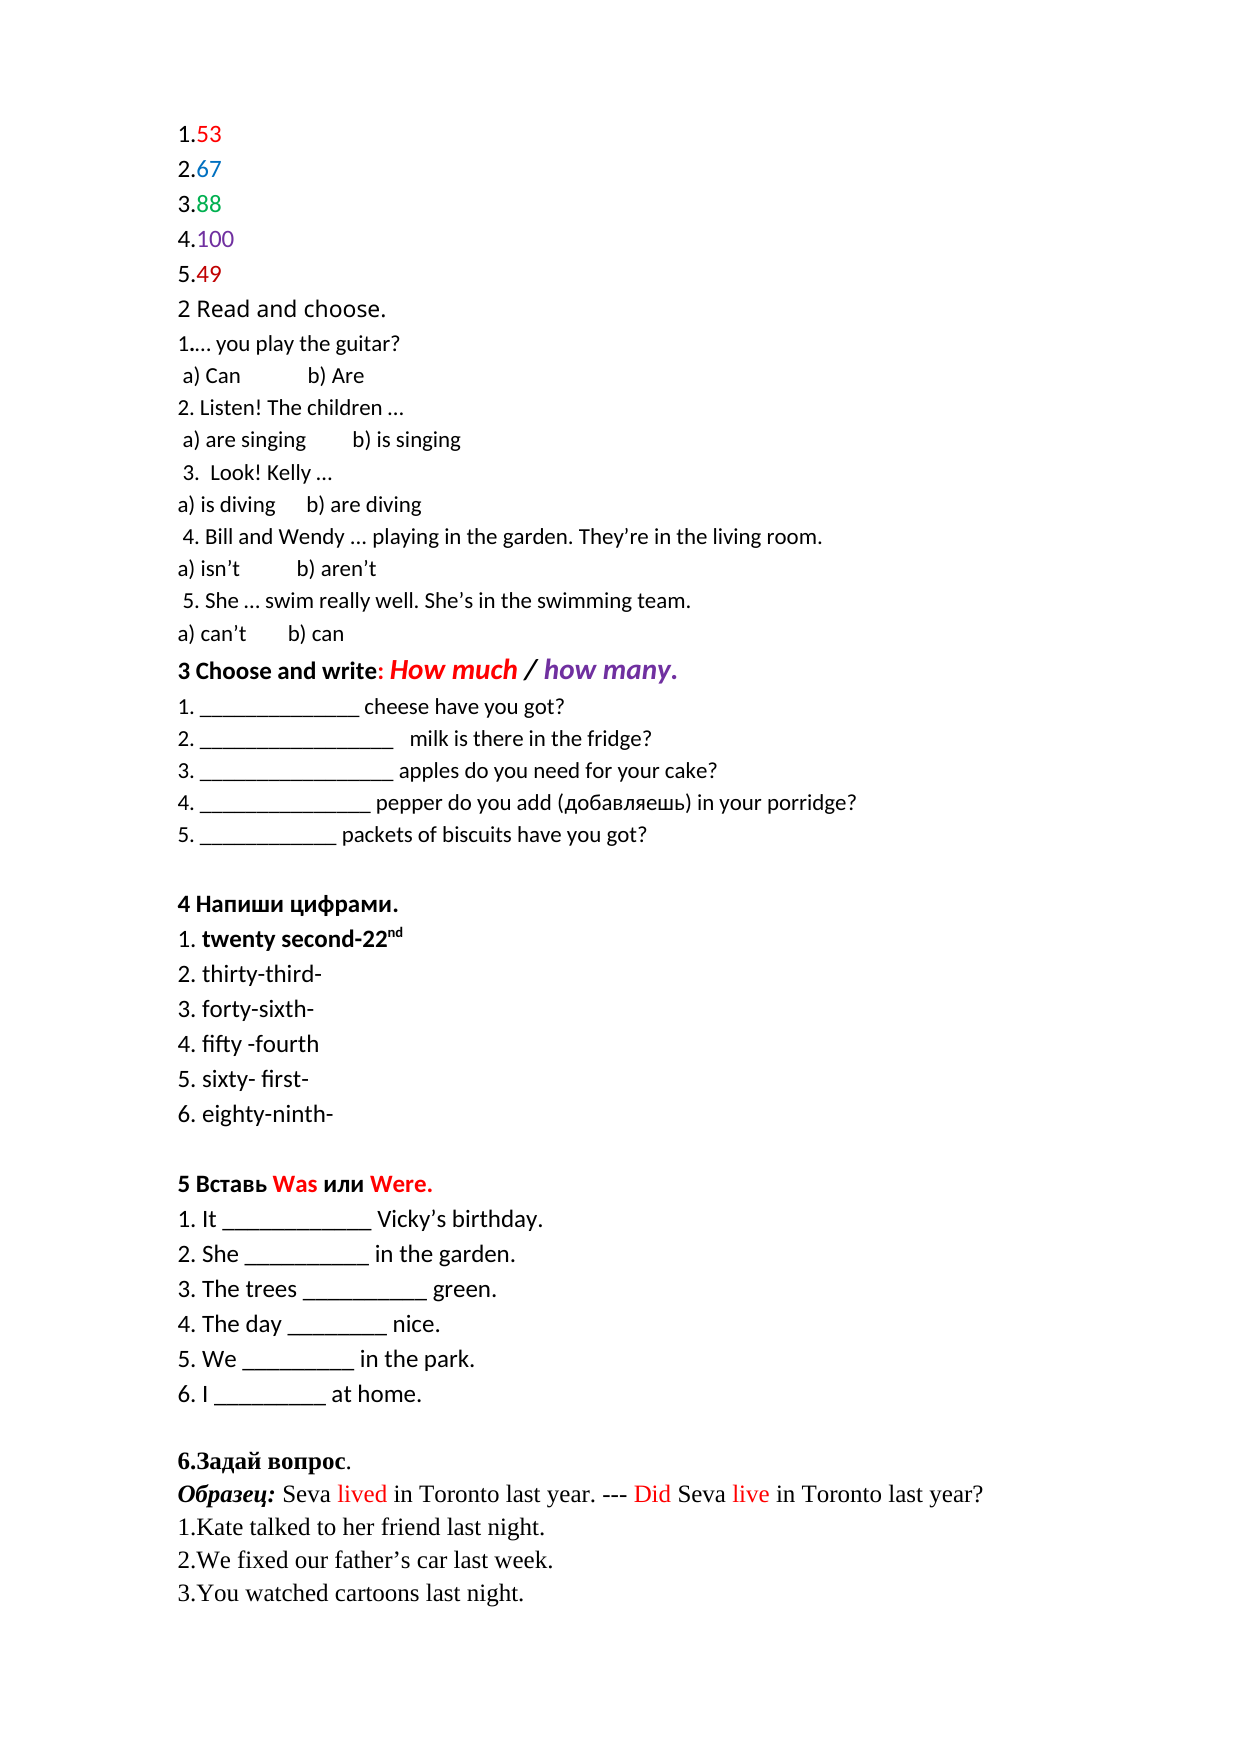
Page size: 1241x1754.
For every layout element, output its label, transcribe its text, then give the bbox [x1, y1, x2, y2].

text 3. The trees __________ green. [177, 1273, 1152, 1303]
text 2. _________________ milk is there in the fridge? [177, 724, 1152, 752]
text Образец: Seva lived in Toronto last year. --- Did Seva live in Toronto last year? [177, 1479, 1152, 1508]
text 4 Напиши цифрами. [177, 888, 1152, 918]
text 6.Задай вопрос. [177, 1446, 1152, 1474]
text 3. _________________ apples do you need for your cake? [177, 756, 1152, 784]
text 5.49 [177, 258, 1152, 289]
text a) isn’t b) aren’t [177, 554, 1152, 582]
text 1.53 [177, 118, 1152, 149]
text 3. Look! Kelly … [177, 458, 1152, 486]
text 2. Listen! The children … [177, 393, 1152, 421]
text 1.Kate talked to her friend last night. [177, 1512, 1152, 1541]
text 5. sixty- first- [177, 1063, 1152, 1093]
text 4. Bill and Wendy ... playing in the garden. They’re in the living room. [177, 522, 1152, 550]
text 3.88 [177, 188, 1152, 219]
text a) is diving b) are diving [177, 490, 1152, 518]
text 2 Read and choose. [177, 293, 1152, 324]
text 5. We _________ in the park. [177, 1343, 1152, 1373]
text 6. I _________ at home. [177, 1378, 1152, 1408]
text 2.67 [177, 153, 1152, 184]
text 5. She … swim really well. She’s in the swimming team. [177, 587, 1152, 614]
text a) can’t b) can [177, 619, 1152, 647]
text 3 Choose and write: How much / how many. [177, 651, 1152, 687]
text 5. ____________ packets of biscuits have you got? [177, 821, 1152, 849]
text 1.… you play the guitar? [177, 329, 1152, 357]
text a) are singing b) is singing [177, 426, 1152, 454]
text 4. _______________ pepper do you add (добавляешь) in your porridge? [177, 788, 1152, 816]
text 3. forty-sixth- [177, 993, 1152, 1023]
text 4. The day ________ nice. [177, 1308, 1152, 1338]
text 6. eighty-ninth- [177, 1098, 1152, 1128]
text 1. ______________ cheese have you got? [177, 692, 1152, 720]
text a) Can b) Are [177, 361, 1152, 389]
text 4. fifty -fourth [177, 1028, 1152, 1058]
text 1. It ____________ Vicky’s birthday. [177, 1203, 1152, 1233]
text 5 Вставь Was или Were. [177, 1168, 1152, 1198]
text 2.We fixed our father’s car last week. [177, 1545, 1152, 1574]
text 3.You watched cartoons last night. [177, 1578, 1152, 1607]
text 4.100 [177, 223, 1152, 254]
text 2. She __________ in the garden. [177, 1238, 1152, 1268]
text 2. thirty-third- [177, 958, 1152, 988]
text 1. twenty second-22nd [177, 923, 1152, 953]
